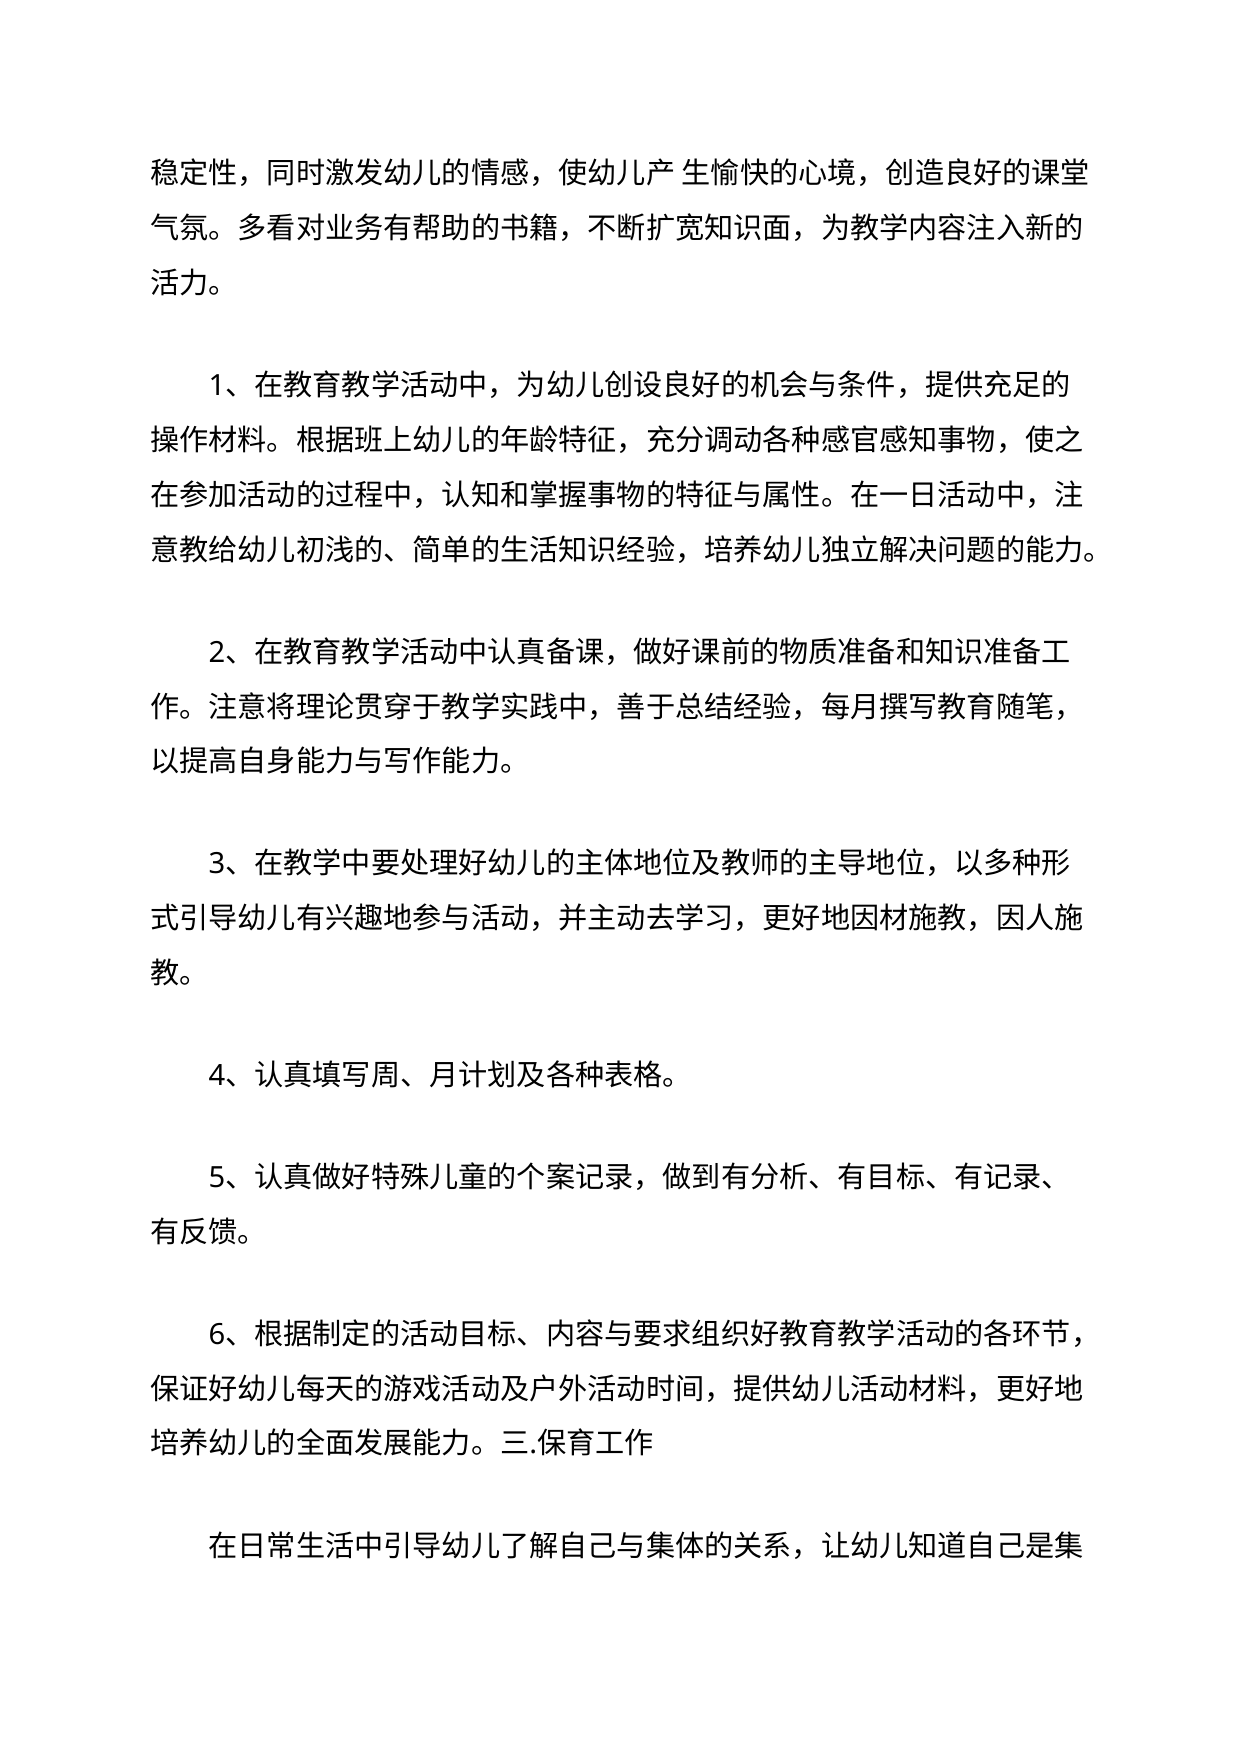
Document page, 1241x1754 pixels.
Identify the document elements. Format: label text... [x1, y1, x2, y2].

text 2、在教育教学活动中认真备课，做好课前的物质准备和知识准备工作。注意将理论贯穿于教学实践中，善于总结经验，每月撰写教育随笔，以提高自身能力与写作能力。 [150, 628, 1090, 780]
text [150, 1522, 1090, 1564]
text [150, 150, 1090, 302]
text 3、在教学中要处理好幼儿的主体地位及教师的主导地位，以多种形式引导幼儿有兴趣地参与活动，并主动去学习，更好地因材施教，因人施教。 [150, 840, 1090, 992]
text 5、认真做好特殊儿童的个案记录，做到有分析、有目标、有记录、有反馈。 [150, 1153, 1090, 1251]
text 6、根据制定的活动目标、内容与要求组织好教育教学活动的各环节，保证好幼儿每天的游戏活动及户外活动时间，提供幼儿活动材料，更好地培养幼儿的全面发展能力。三.保育工作 [150, 1310, 1090, 1462]
text 1、在教育教学活动中，为幼儿创设良好的机会与条件，提供充足的操作材料。根据班上幼儿的年龄特征，充分调动各种感官感知事物，使之在参加活动的过程中，认知和掌握事物的特征与属性。在一日活动中，注意教给幼儿初浅的、简单的生活知识经验，培养幼儿独立解决问题的能力。 [150, 362, 1090, 569]
text 4、认真填写周、月计划及各种表格。 [150, 1051, 1090, 1094]
